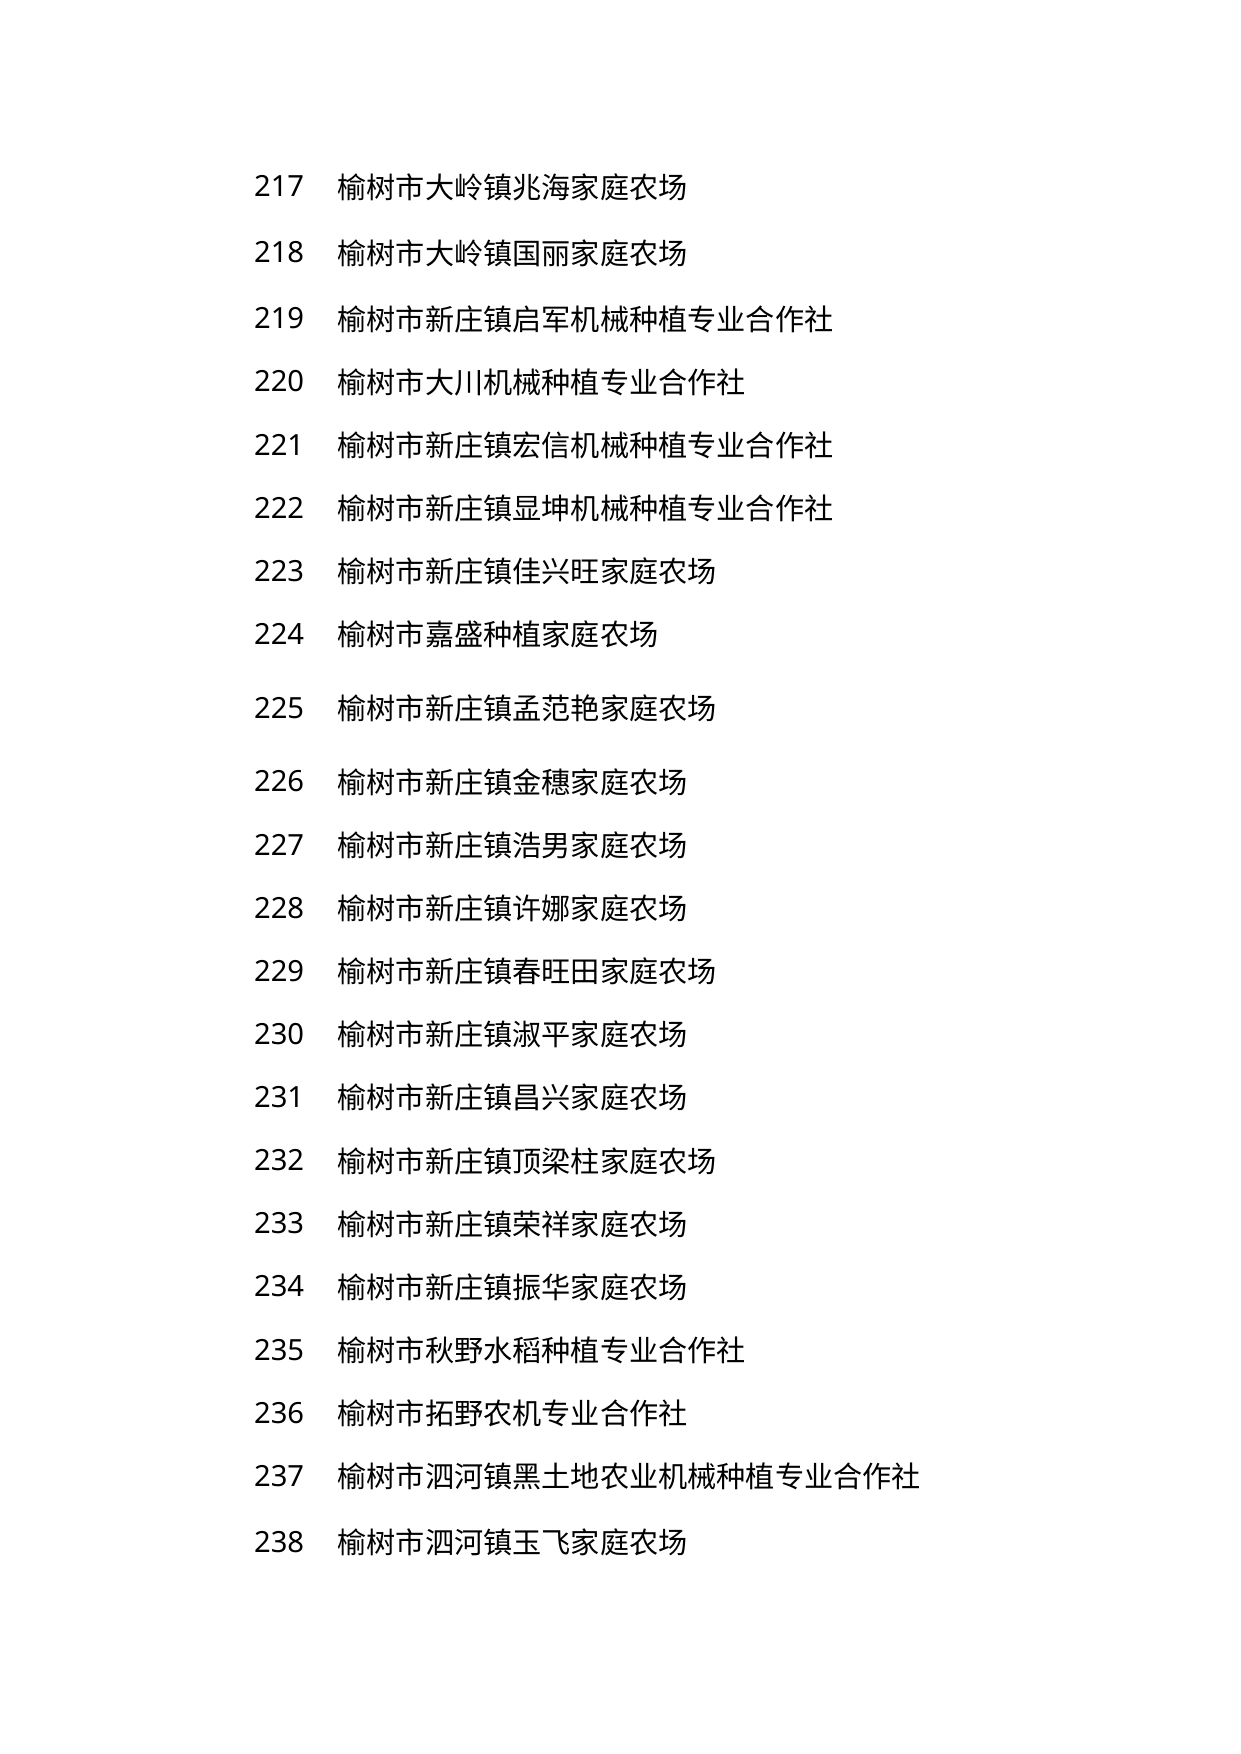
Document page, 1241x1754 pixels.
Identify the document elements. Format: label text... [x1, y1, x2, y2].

table_cell 230 [232, 1012, 326, 1075]
table_cell 221 [232, 423, 326, 486]
table_cell 榆树市秋野水稻种植专业合作社 [326, 1328, 956, 1391]
table_cell 223 [232, 549, 326, 612]
table_cell 榆树市泗河镇黑土地农业机械种植专业合作社 [326, 1454, 956, 1517]
table_cell 227 [232, 823, 326, 886]
table_cell 榆树市新庄镇启军机械种植专业合作社 [326, 296, 956, 359]
table_cell 232 [232, 1138, 326, 1201]
table_cell 榆树市新庄镇许娜家庭农场 [326, 886, 956, 949]
table_cell 榆树市新庄镇孟范艳家庭农场 [326, 675, 956, 759]
table_cell 229 [232, 949, 326, 1012]
table_cell 237 [232, 1454, 326, 1517]
table_cell 220 [232, 360, 326, 423]
table_cell 榆树市大岭镇兆海家庭农场 [326, 165, 956, 228]
table_cell 224 [232, 612, 326, 675]
table_cell 榆树市新庄镇荣祥家庭农场 [326, 1201, 956, 1264]
table_cell 榆树市新庄镇显坤机械种植专业合作社 [326, 486, 956, 549]
table_cell 榆树市新庄镇佳兴旺家庭农场 [326, 549, 956, 612]
table_cell 榆树市泗河镇玉飞家庭农场 [326, 1517, 956, 1586]
table_cell 236 [232, 1391, 326, 1454]
table_cell 235 [232, 1328, 326, 1391]
table_cell 234 [232, 1265, 326, 1328]
table_cell 榆树市拓野农机专业合作社 [326, 1391, 956, 1454]
table_cell 228 [232, 886, 326, 949]
table_cell 217 [232, 165, 326, 228]
table_cell 226 [232, 760, 326, 823]
table_cell 231 [232, 1075, 326, 1138]
table_cell 榆树市新庄镇昌兴家庭农场 [326, 1075, 956, 1138]
table_cell 榆树市新庄镇振华家庭农场 [326, 1265, 956, 1328]
table_cell 榆树市嘉盛种植家庭农场 [326, 612, 956, 675]
table_cell 榆树市新庄镇浩男家庭农场 [326, 823, 956, 886]
table_cell 榆树市新庄镇春旺田家庭农场 [326, 949, 956, 1012]
table_cell 225 [232, 675, 326, 759]
table_cell 榆树市大岭镇国丽家庭农场 [326, 228, 956, 296]
table_cell 榆树市新庄镇金穗家庭农场 [326, 760, 956, 823]
table_cell 榆树市新庄镇淑平家庭农场 [326, 1012, 956, 1075]
table_cell 219 [232, 296, 326, 359]
table_cell 218 [232, 228, 326, 296]
table_cell 榆树市新庄镇宏信机械种植专业合作社 [326, 423, 956, 486]
table_cell 238 [232, 1517, 326, 1586]
table_cell 222 [232, 486, 326, 549]
table_cell 233 [232, 1201, 326, 1264]
table_cell 榆树市新庄镇顶梁柱家庭农场 [326, 1138, 956, 1201]
table_cell 榆树市大川机械种植专业合作社 [326, 360, 956, 423]
